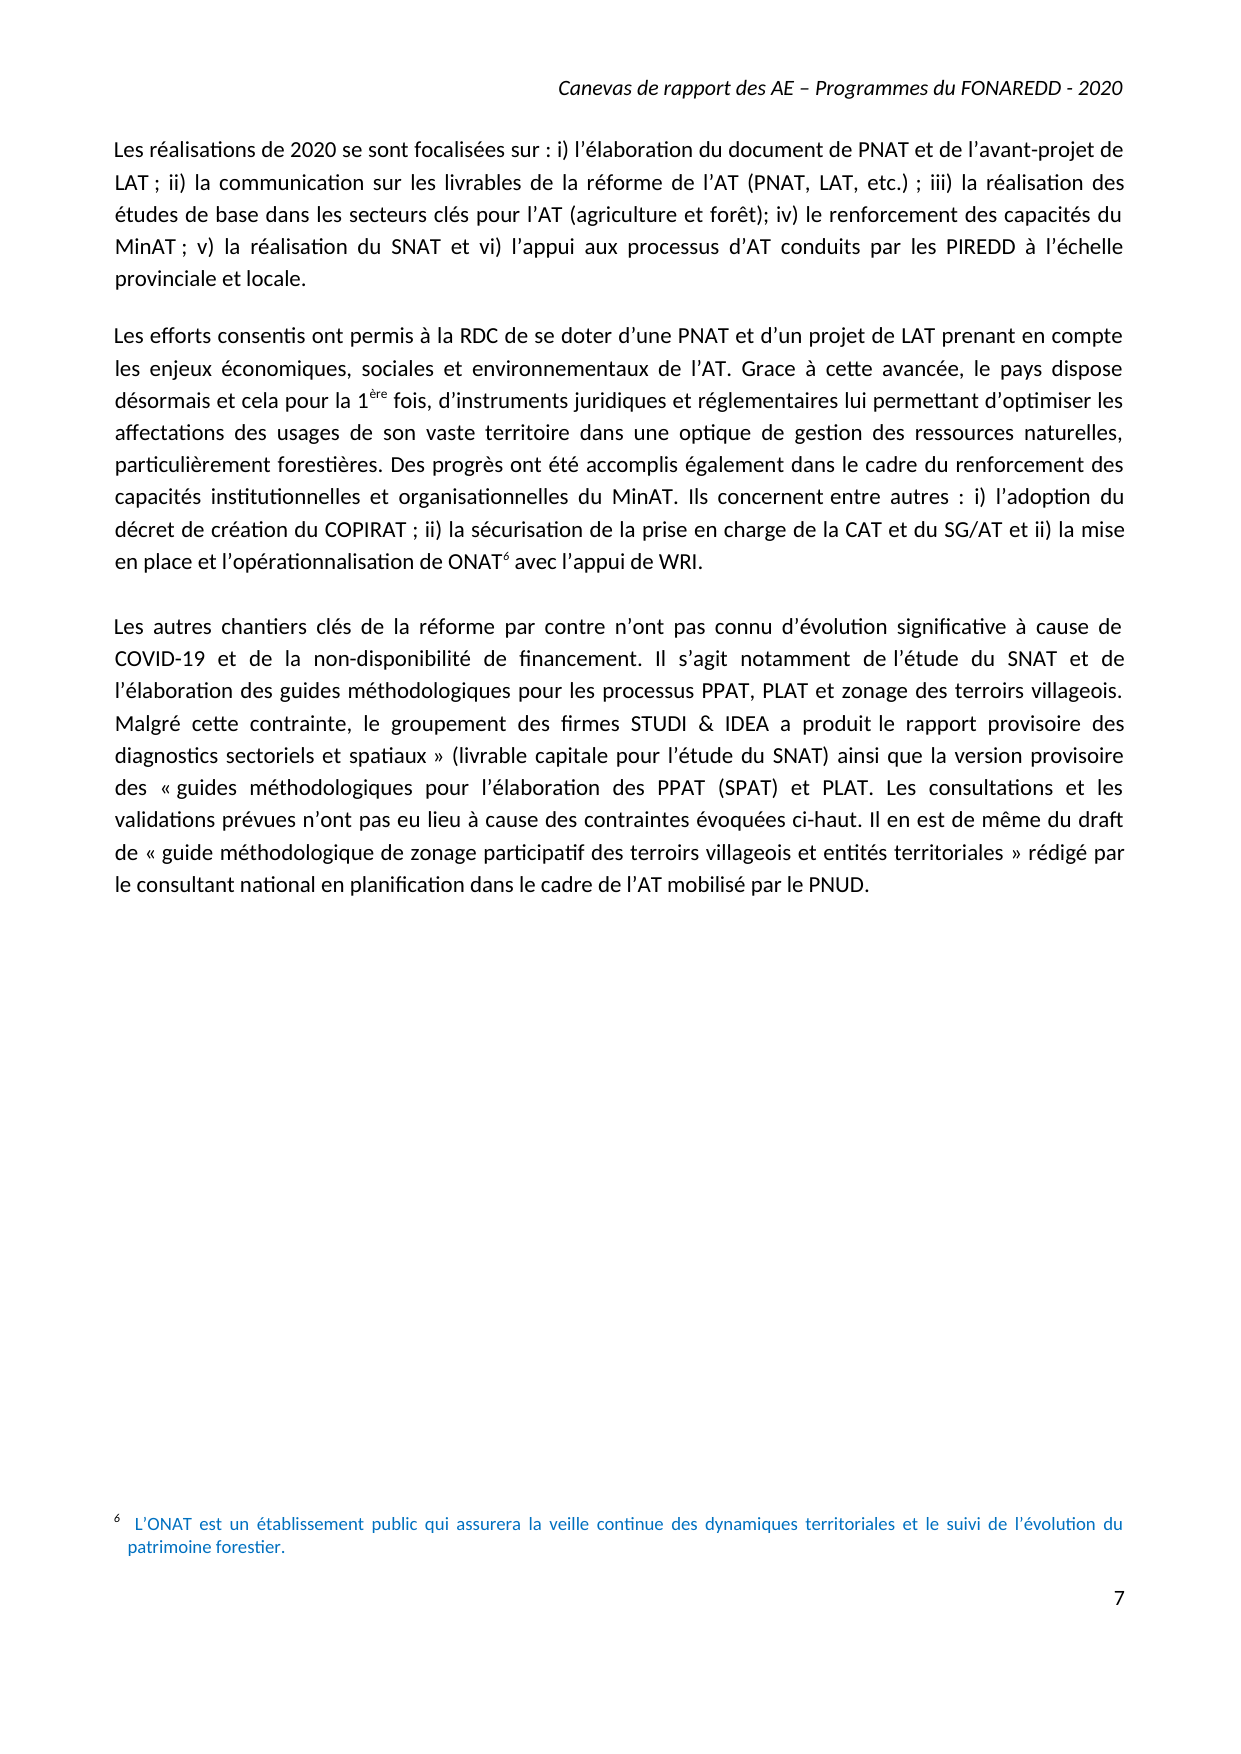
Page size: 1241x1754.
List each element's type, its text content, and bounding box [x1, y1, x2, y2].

text Les autres chantiers clés de la réforme par contre n’ont pas connu d’évolution significative à cause de COVID-19 et de la non-disponibilité de financement. Il s’agit notamment de l’étude du SNAT et de l’élaboration des guides méthodologiques pour les processus PPAT, PLAT et zonage des terroirs villageois. Malgré cette contrainte, le groupement des firmes STUDI & IDEA a produit le rapport provisoire des diagnostics sectoriels et spatiaux » (livrable capitale pour l’étude du SNAT) ainsi que la version provisoire des « guides méthodologiques pour l’élaboration des PPAT (SPAT) et PLAT. Les consultations et les validations prévues n’ont pas eu lieu à cause des contraintes évoquées ci-haut. Il en est de même du draft de « guide méthodologique de zonage participatif des terroirs villageois et entités territoriales » rédigé par le consultant national en planification dans le cadre de l’AT mobilisé par le PNUD. [113, 612, 1125, 898]
text Les efforts consentis ont permis à la RDC de se doter d’une PNAT et d’un projet de LAT prenant en compte les enjeux économiques, sociales et environnementaux de l’AT. Grace à cette avancée, le pays dispose désormais et cela pour la 1ère fois, d’instruments juridiques et réglementaires lui permettant d’optimiser les affectations des usages de son vaste territoire dans une optique de gestion des ressources naturelles, particulièrement forestières. Des progrès ont été accomplis également dans le cadre du renforcement des capacités institutionnelles et organisationnelles du MinAT. Ils concernent entre autres : i) l’adoption du décret de création du COPIRAT ; ii) la sécurisation de la prise en charge de la CAT et du SG/AT et ii) la mise en place et l’opérationnalisation de ONAT avec l’appui de WRI. [113, 322, 1125, 575]
text Les réalisations de 2020 se sont focalisées sur : i) l’élaboration du document de PNAT et de l’avant-projet de LAT ; ii) la communication sur les livrables de la réforme de l’AT (PNAT, LAT, etc.) ; iii) la réalisation des études de base dans les secteurs clés pour l’AT (agriculture et forêt); iv) le renforcement des capacités du MinAT ; v) la réalisation du SNAT et vi) l’appui aux processus d’AT conduits par les PIREDD à l’échelle provinciale et locale. [113, 136, 1125, 292]
